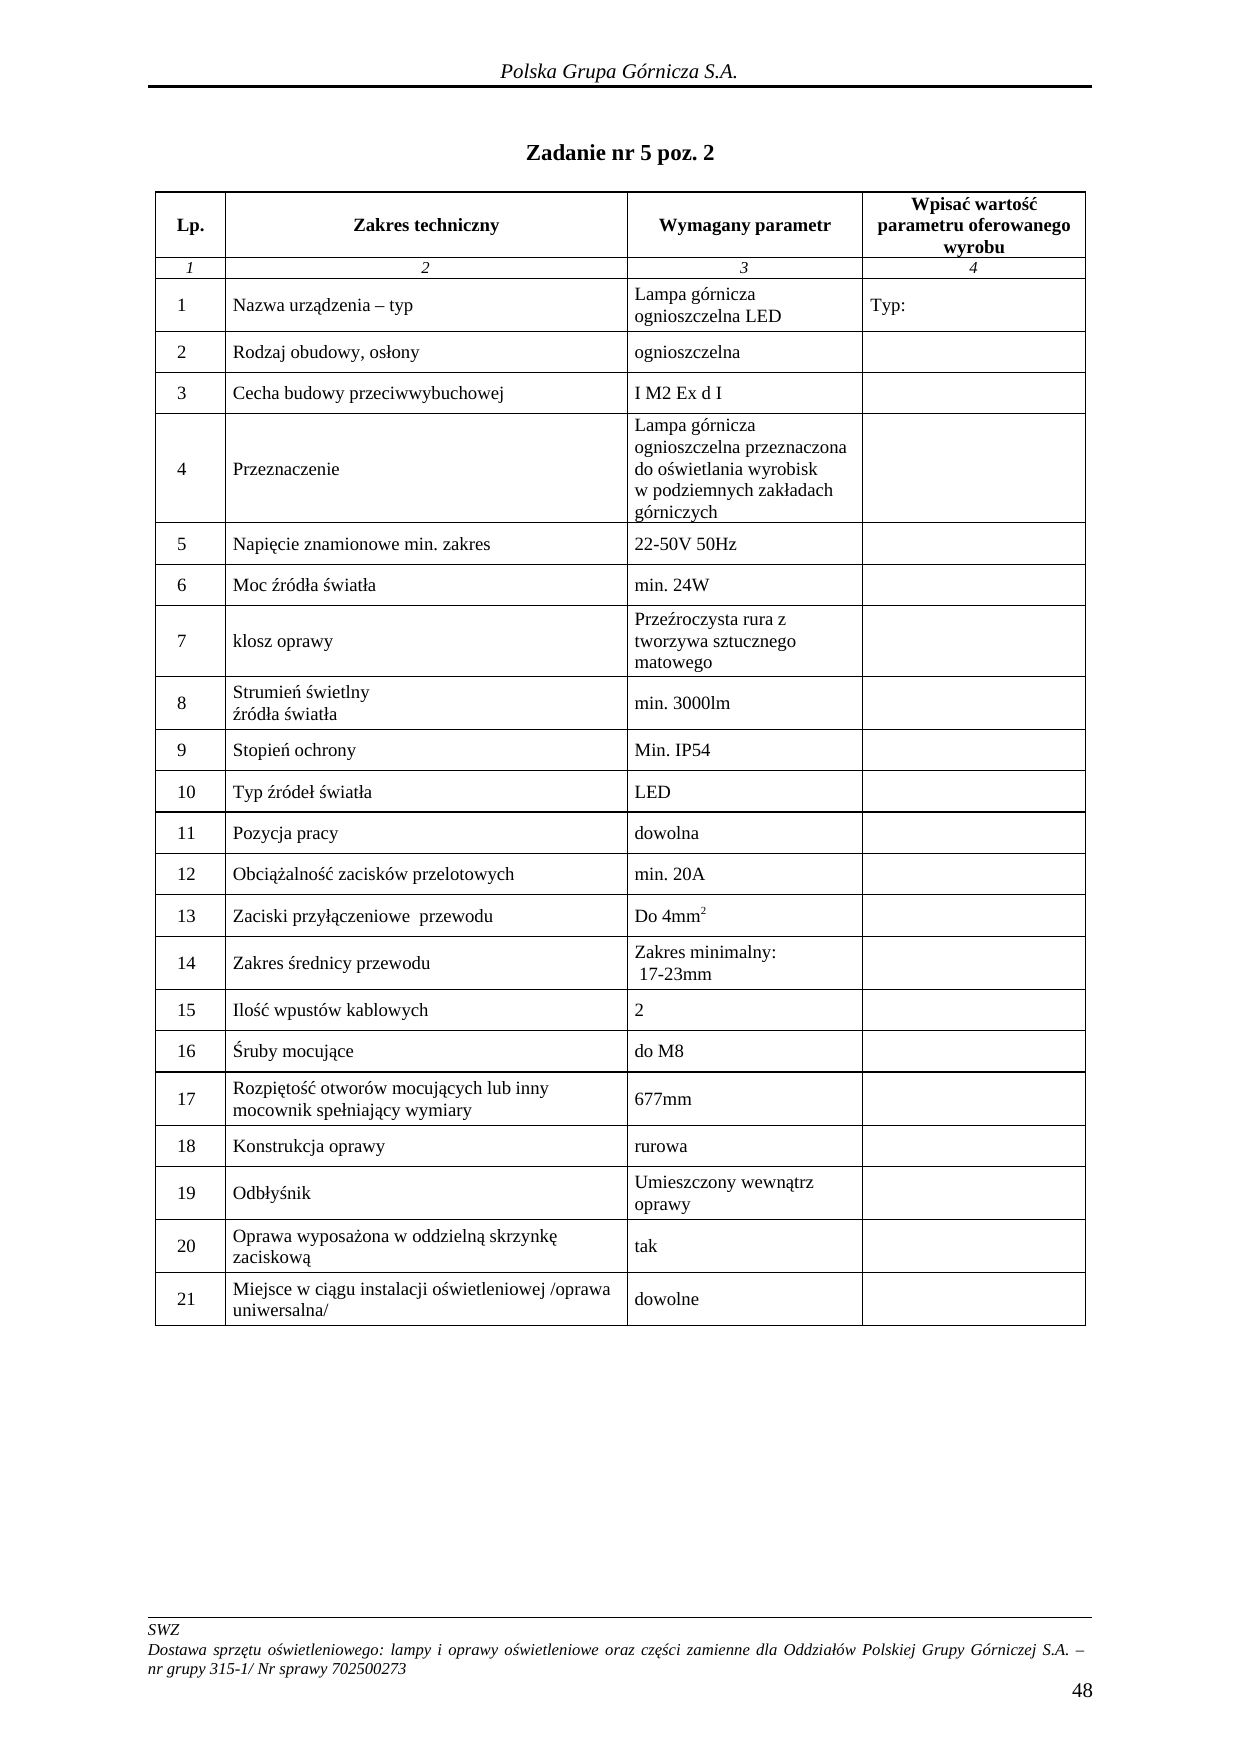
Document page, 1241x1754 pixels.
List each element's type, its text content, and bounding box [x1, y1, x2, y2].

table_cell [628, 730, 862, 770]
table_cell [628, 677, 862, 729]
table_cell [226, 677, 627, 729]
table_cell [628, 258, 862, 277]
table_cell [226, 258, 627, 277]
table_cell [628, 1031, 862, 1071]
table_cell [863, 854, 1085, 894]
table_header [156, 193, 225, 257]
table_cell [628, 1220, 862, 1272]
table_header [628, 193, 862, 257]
text Zadanie nr 5 poz. 2 [148, 139, 1092, 165]
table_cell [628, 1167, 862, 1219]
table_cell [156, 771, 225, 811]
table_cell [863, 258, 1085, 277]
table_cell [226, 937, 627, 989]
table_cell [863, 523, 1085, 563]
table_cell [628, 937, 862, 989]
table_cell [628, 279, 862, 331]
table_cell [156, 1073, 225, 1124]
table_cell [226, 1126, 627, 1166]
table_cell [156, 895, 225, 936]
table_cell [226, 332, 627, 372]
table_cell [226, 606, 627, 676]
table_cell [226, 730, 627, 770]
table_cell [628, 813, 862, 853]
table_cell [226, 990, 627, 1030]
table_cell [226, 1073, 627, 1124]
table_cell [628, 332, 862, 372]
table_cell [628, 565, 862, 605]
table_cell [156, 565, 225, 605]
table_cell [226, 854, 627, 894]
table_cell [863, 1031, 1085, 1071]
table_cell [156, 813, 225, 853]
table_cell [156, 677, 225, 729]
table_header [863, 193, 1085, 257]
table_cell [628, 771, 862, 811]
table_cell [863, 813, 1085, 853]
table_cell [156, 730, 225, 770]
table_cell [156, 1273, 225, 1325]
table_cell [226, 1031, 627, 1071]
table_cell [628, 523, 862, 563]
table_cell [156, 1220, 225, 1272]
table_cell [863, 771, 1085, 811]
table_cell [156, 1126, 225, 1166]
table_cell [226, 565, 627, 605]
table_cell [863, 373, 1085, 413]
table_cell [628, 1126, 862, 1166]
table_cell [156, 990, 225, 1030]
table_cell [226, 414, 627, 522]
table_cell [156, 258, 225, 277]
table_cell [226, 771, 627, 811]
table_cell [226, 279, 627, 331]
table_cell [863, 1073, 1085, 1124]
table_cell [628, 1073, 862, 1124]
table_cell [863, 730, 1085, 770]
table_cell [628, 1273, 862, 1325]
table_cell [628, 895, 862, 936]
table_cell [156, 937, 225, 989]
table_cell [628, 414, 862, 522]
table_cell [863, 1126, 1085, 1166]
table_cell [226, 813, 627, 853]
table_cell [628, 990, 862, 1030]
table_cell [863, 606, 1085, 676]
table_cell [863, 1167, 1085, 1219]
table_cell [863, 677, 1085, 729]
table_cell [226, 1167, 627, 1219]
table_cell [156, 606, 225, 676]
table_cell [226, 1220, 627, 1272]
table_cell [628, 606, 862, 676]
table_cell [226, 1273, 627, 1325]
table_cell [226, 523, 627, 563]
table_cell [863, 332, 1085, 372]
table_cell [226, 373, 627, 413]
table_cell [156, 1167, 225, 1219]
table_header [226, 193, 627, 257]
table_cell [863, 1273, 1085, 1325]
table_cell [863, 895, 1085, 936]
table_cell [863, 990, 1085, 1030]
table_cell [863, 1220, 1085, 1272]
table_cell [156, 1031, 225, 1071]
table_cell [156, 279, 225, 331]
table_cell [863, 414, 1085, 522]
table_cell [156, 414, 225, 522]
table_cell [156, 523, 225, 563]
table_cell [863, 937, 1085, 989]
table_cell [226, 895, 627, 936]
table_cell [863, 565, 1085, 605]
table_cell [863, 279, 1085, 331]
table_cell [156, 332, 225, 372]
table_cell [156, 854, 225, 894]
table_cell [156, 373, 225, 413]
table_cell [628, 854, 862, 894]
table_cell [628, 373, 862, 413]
